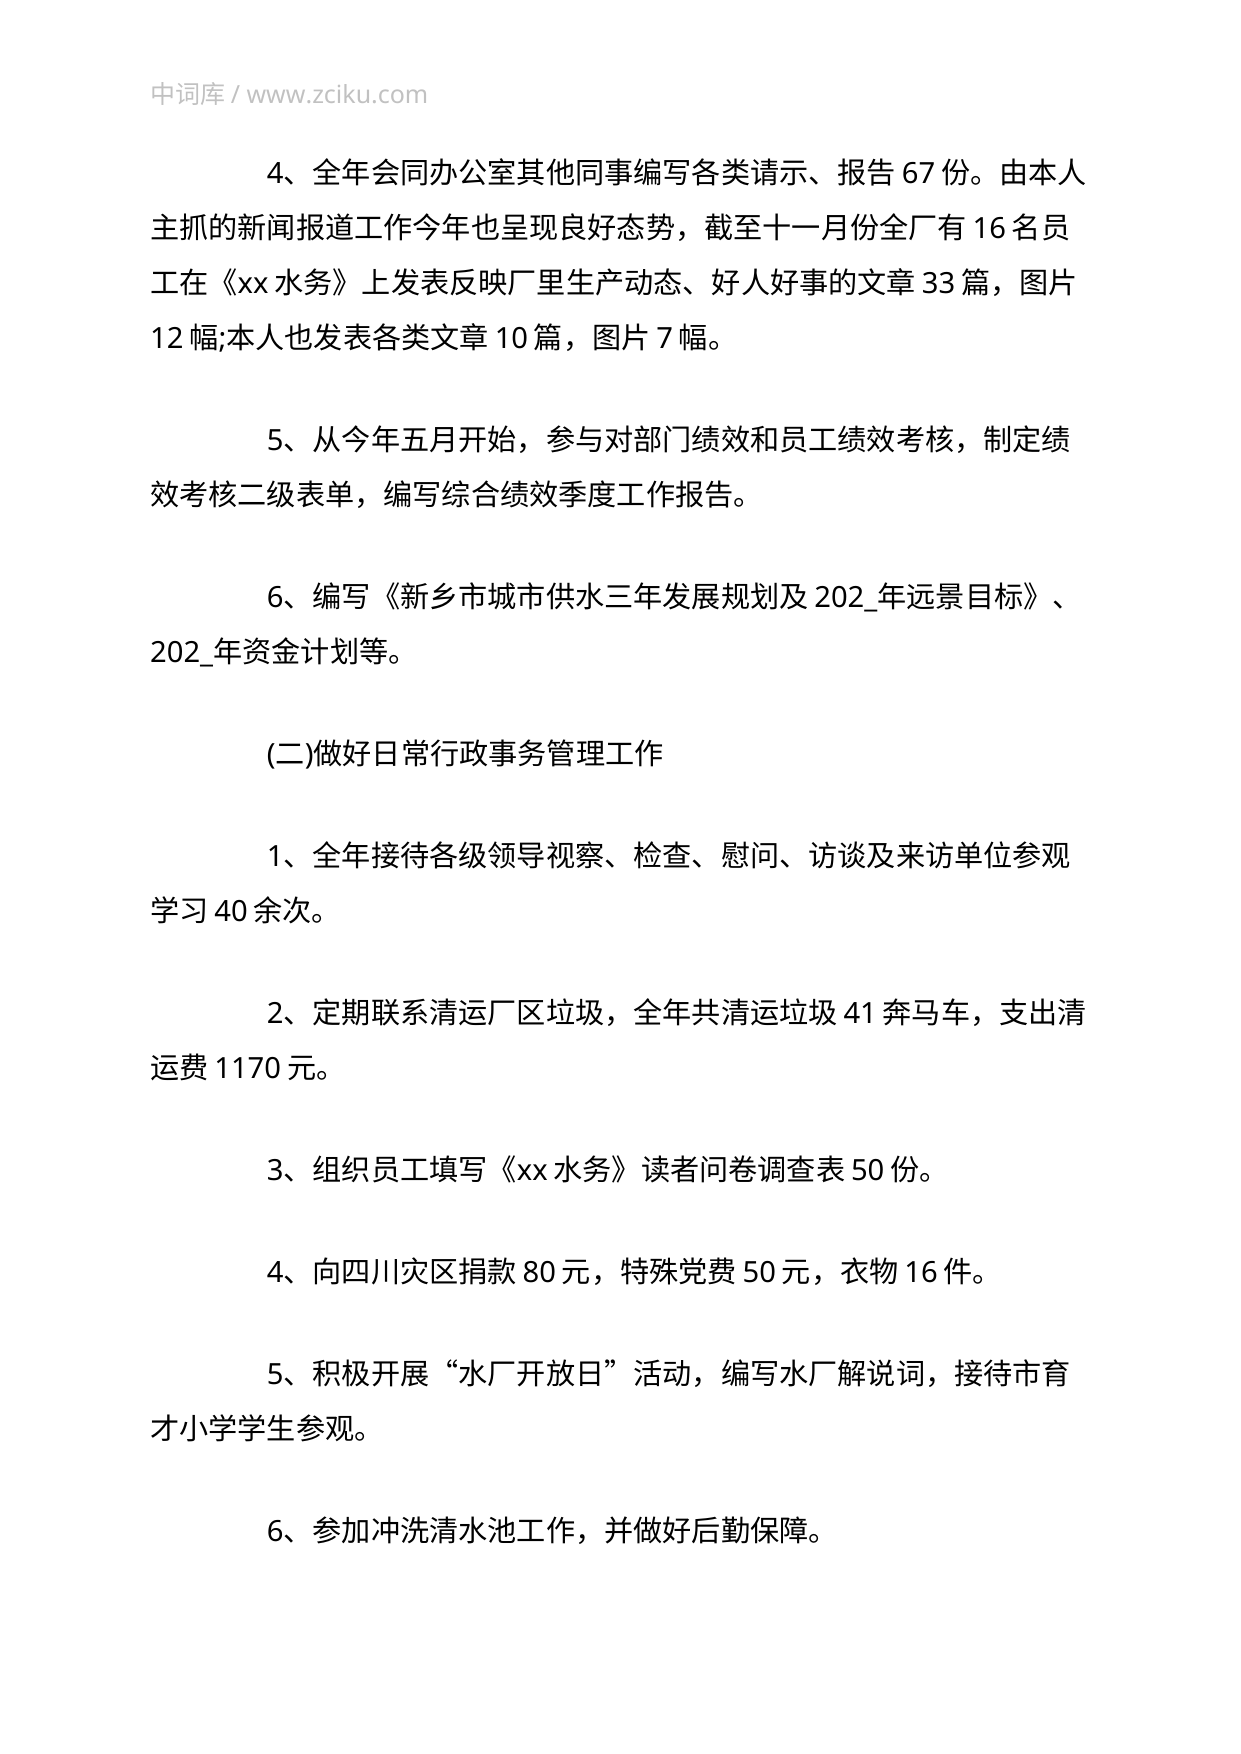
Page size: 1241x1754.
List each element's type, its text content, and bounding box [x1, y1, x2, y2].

text 6、参加冲洗清水池工作，并做好后勤保障。 [150, 1507, 1090, 1550]
text 6、编写《新乡市城市供水三年发展规划及202_年远景目标》、202_年资金计划等。 [150, 574, 1090, 671]
text 4、向四川灾区捐款80元，特殊党费50元，衣物16件。 [150, 1249, 1090, 1291]
text 5、积极开展“水厂开放日”活动，编写水厂解说词，接待市育才小学学生参观。 [150, 1351, 1090, 1448]
text 5、从今年五月开始，参与对部门绩效和员工绩效考核，制定绩效考核二级表单，编写综合绩效季度工作报告。 [150, 417, 1090, 514]
text 3、组织员工填写《xx水务》读者问卷调查表50份。 [150, 1147, 1090, 1189]
text (二)做好日常行政事务管理工作 [150, 731, 1090, 773]
text 2、定期联系清运厂区垃圾，全年共清运垃圾41奔马车，支出清运费1170元。 [150, 990, 1090, 1087]
text 1、全年接待各级领导视察、检查、慰问、访谈及来访单位参观学习40余次。 [150, 833, 1090, 930]
text 4、全年会同办公室其他同事编写各类请示、报告67份。由本人主抓的新闻报道工作今年也呈现良好态势，截至十一月份全厂有16名员工在《xx水务》上发表反映厂里生产动态、好人好事的文章33篇，图片12幅;本人也发表各类文章10篇，图片7幅。 [150, 150, 1090, 357]
